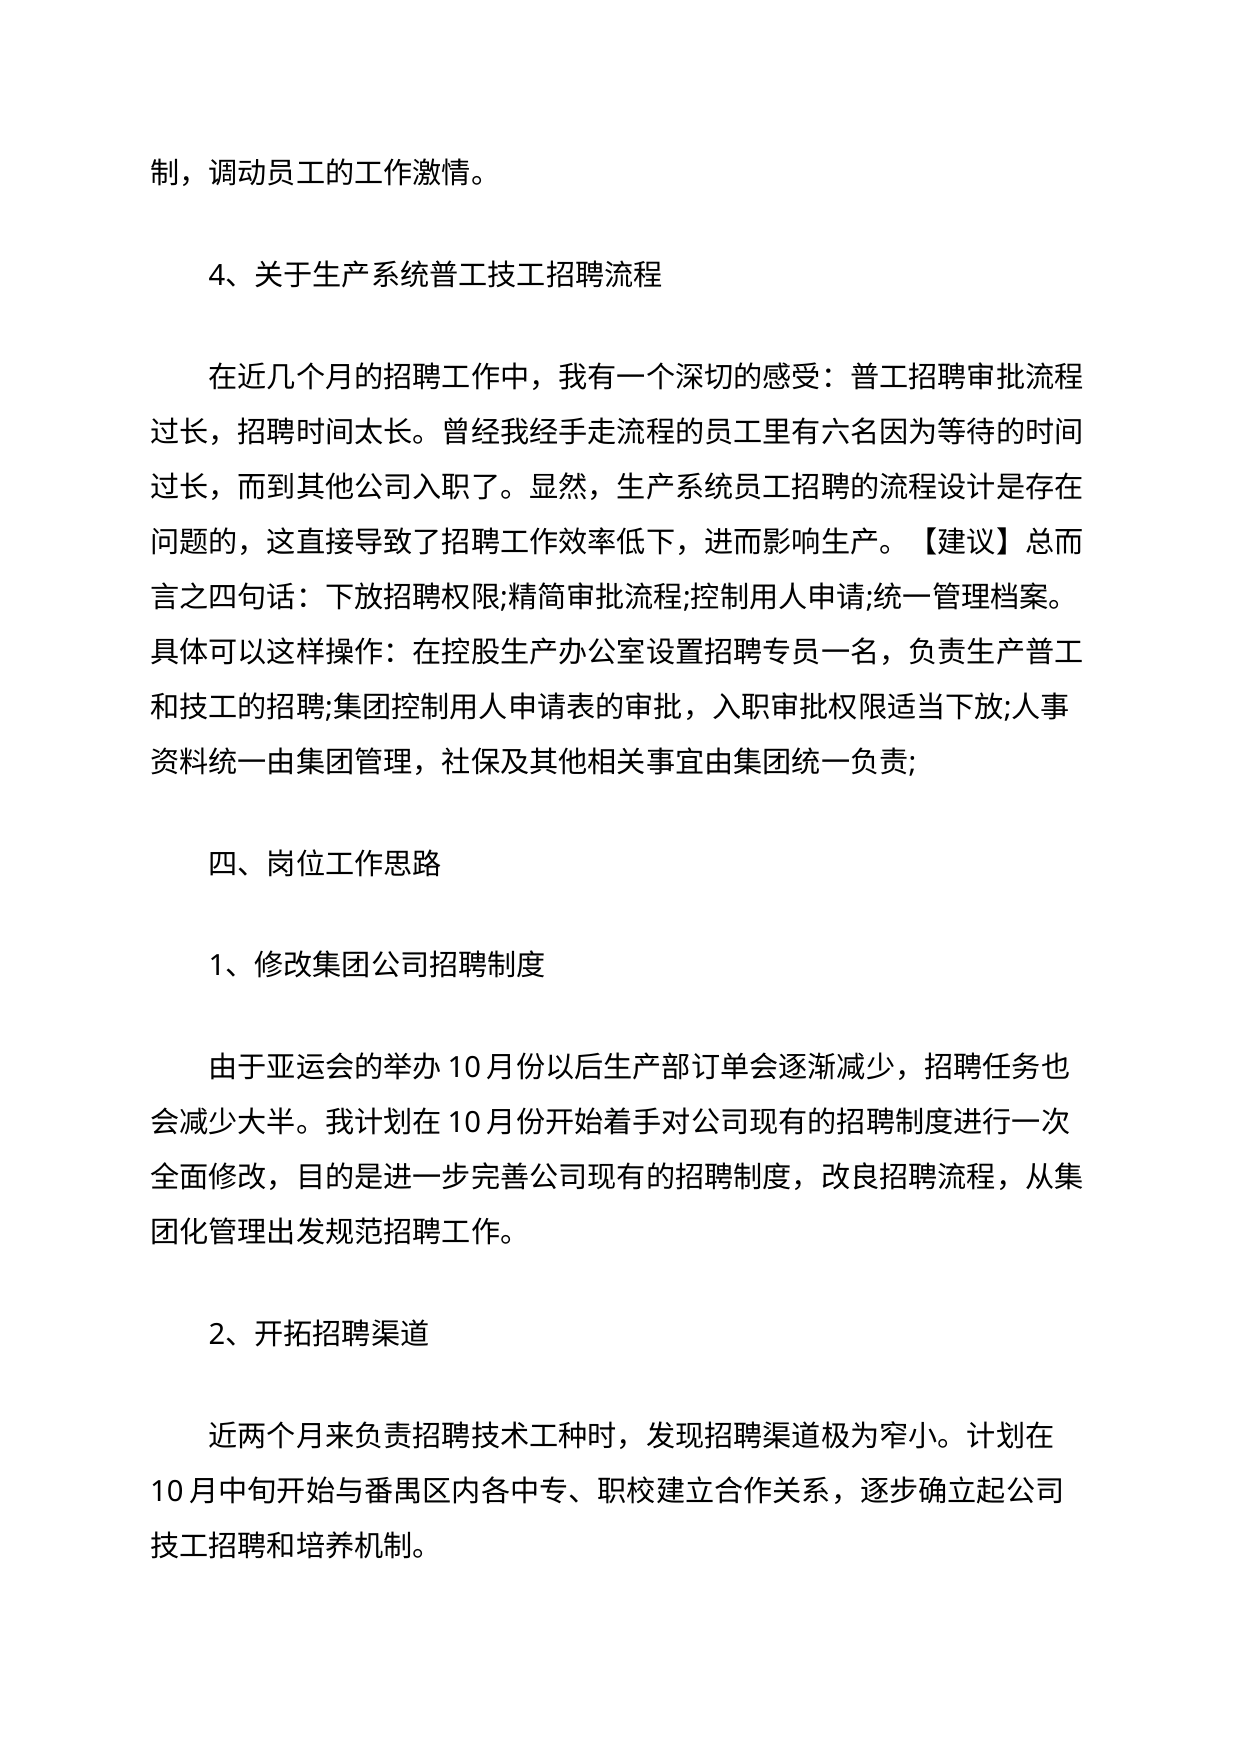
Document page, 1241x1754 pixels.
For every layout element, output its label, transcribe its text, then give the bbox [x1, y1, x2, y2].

text 4、关于生产系统普工技工招聘流程 [150, 252, 1090, 294]
text 2、开拓招聘渠道 [150, 1311, 1090, 1353]
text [150, 150, 1090, 192]
text 近两个月来负责招聘技术工种时，发现招聘渠道极为窄小。计划在10月中旬开始与番禺区内各中专、职校建立合作关系，逐步确立起公司技工招聘和培养机制。 [150, 1413, 1090, 1565]
text 由于亚运会的举办10月份以后生产部订单会逐渐减少，招聘任务也会减少大半。我计划在10月份开始着手对公司现有的招聘制度进行一次全面修改，目的是进一步完善公司现有的招聘制度，改良招聘流程，从集团化管理出发规范招聘工作。 [150, 1044, 1090, 1251]
text 在近几个月的招聘工作中，我有一个深切的感受：普工招聘审批流程过长，招聘时间太长。曾经我经手走流程的员工里有六名因为等待的时间过长，而到其他公司入职了。显然，生产系统员工招聘的流程设计是存在问题的，这直接导致了招聘工作效率低下，进而影响生产。【建议】总而言之四句话：下放招聘权限;精简审批流程;控制用人申请;统一管理档案。具体可以这样操作：在控股生产办公室设置招聘专员一名，负责生产普工和技工的招聘;集团控制用人申请表的审批，入职审批权限适当下放;人事资料统一由集团管理，社保及其他相关事宜由集团统一负责; [150, 354, 1090, 781]
text 四、岗位工作思路 [150, 840, 1090, 882]
text 1、修改集团公司招聘制度 [150, 942, 1090, 984]
